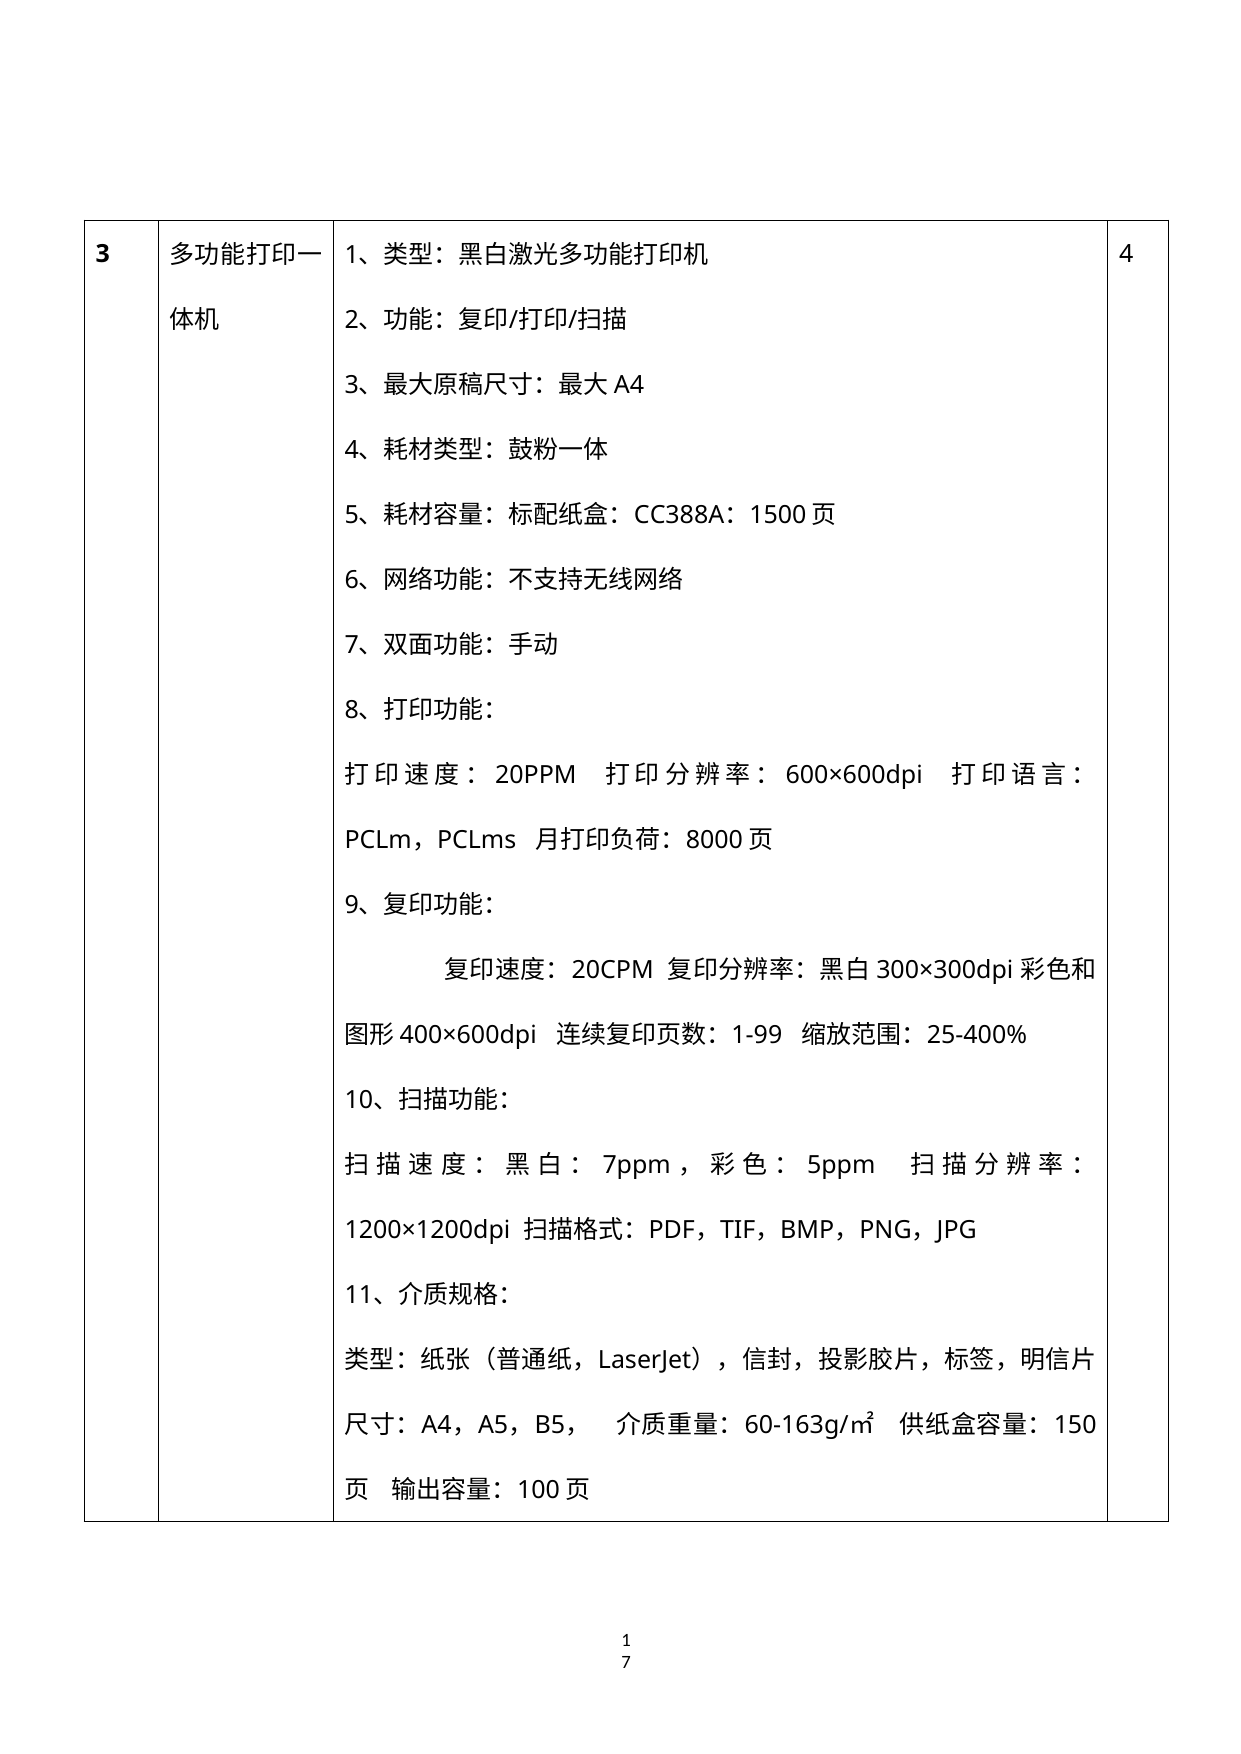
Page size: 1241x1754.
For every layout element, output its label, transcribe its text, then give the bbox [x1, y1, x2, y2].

table_cell 4 [1108, 221, 1168, 1521]
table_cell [334, 221, 1107, 1521]
table_cell 多功能打印一体机 [159, 221, 333, 1521]
table_cell 3 [85, 221, 158, 1521]
